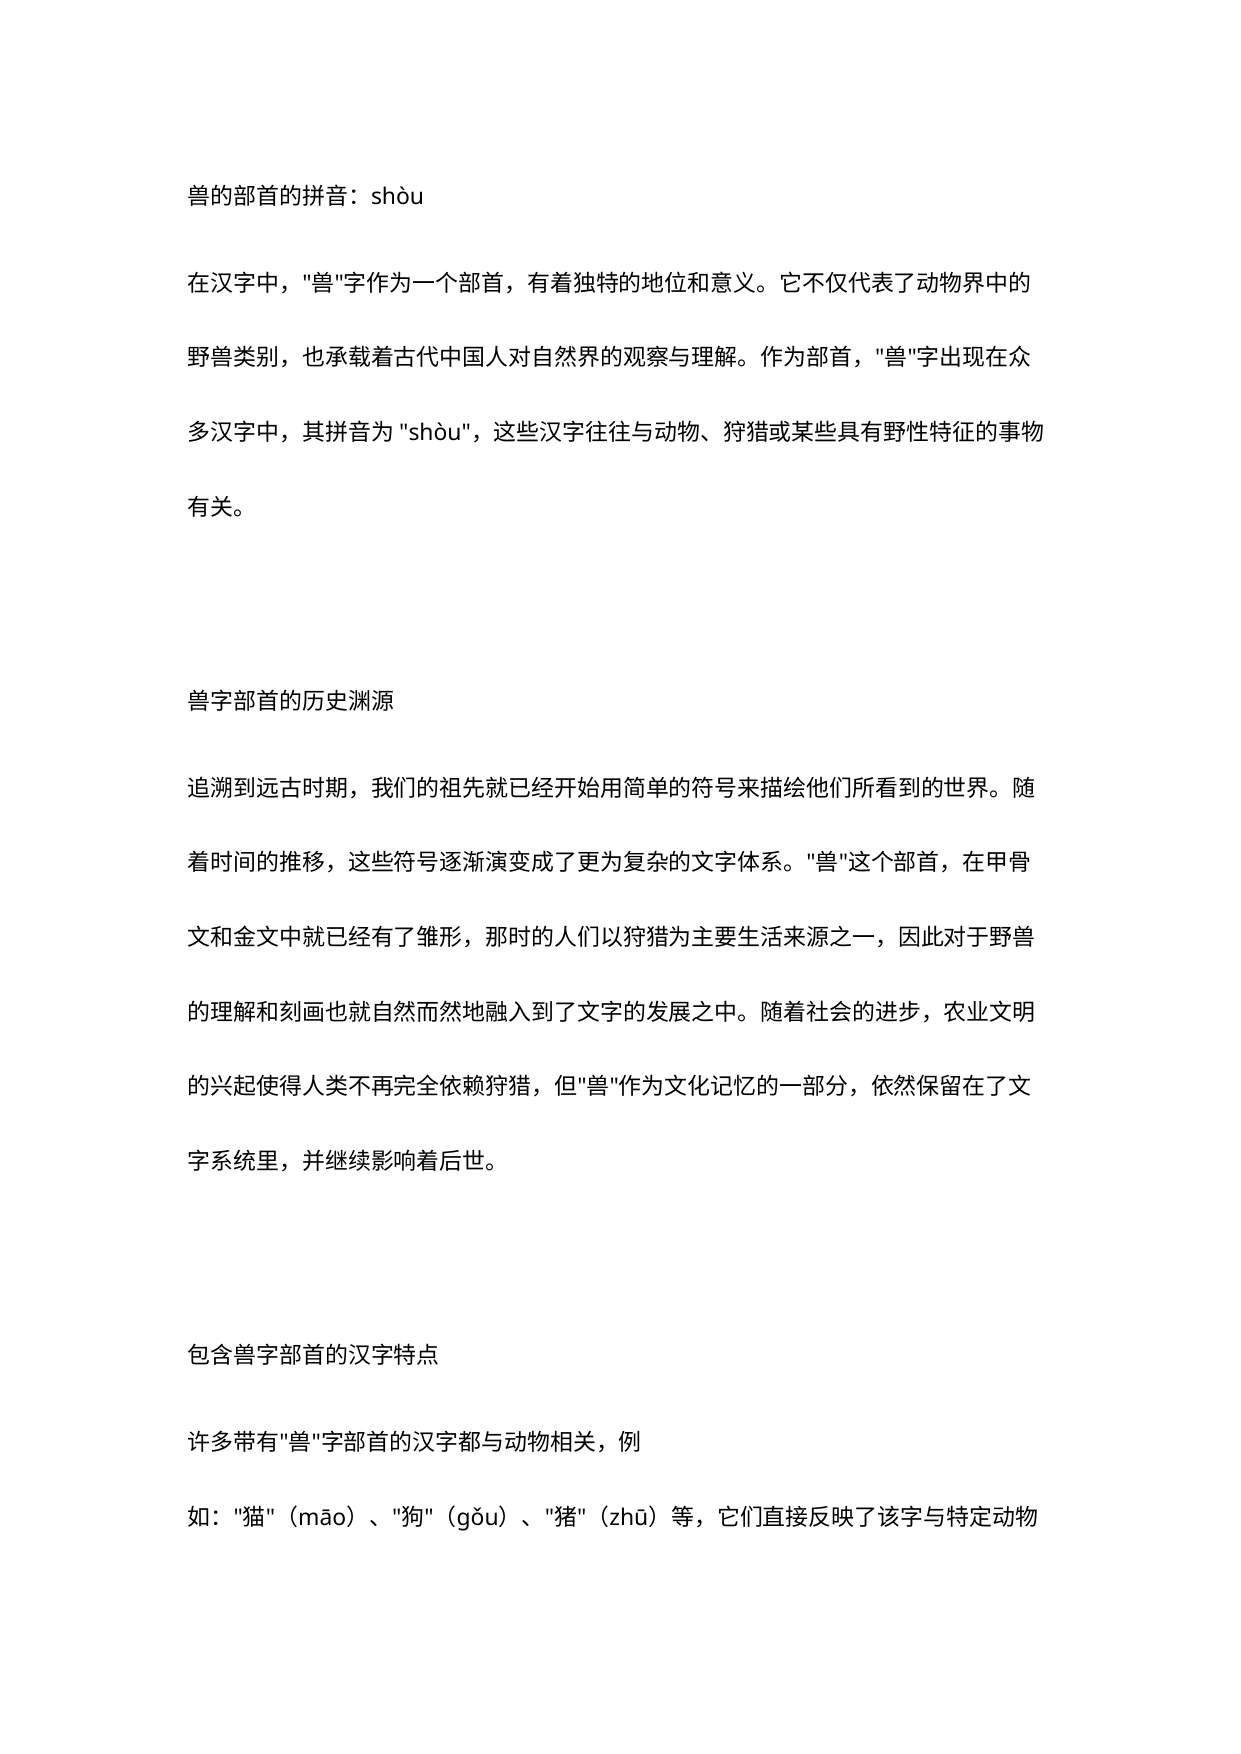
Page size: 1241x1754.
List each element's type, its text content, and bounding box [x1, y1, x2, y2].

text 追溯到远古时期，我们的祖先就已经开始用简单的符号来描绘他们所看到的世界。随着时间的推移，这些符号逐渐演变成了更为复杂的文字体系。"兽"这个部首，在甲骨文和金文中就已经有了雏形，那时的人们以狩猎为主要生活来源之一，因此对于野兽的理解和刻画也就自然而然地融入到了文字的发展之中。随着社会的进步，农业文明的兴起使得人类不再完全依赖狩猎，但"兽"作为文化记忆的一部分，依然保留在了文字系统里，并继续影响着后世。 [187, 753, 1053, 1192]
text 包含兽字部首的汉字特点 [187, 1321, 1053, 1386]
text 兽字部首的历史渊源 [187, 667, 1053, 732]
text 在汉字中，"兽"字作为一个部首，有着独特的地位和意义。它不仅代表了动物界中的野兽类别，也承载着古代中国人对自然界的观察与理解。作为部首，"兽"字出现在众多汉字中，其拼音为 "shòu"，这些汉字往往与动物、狩猎或某些具有野性特征的事物有关。 [187, 249, 1053, 538]
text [187, 1408, 1053, 1547]
text 兽的部首的拼音：shòu [187, 162, 1053, 227]
